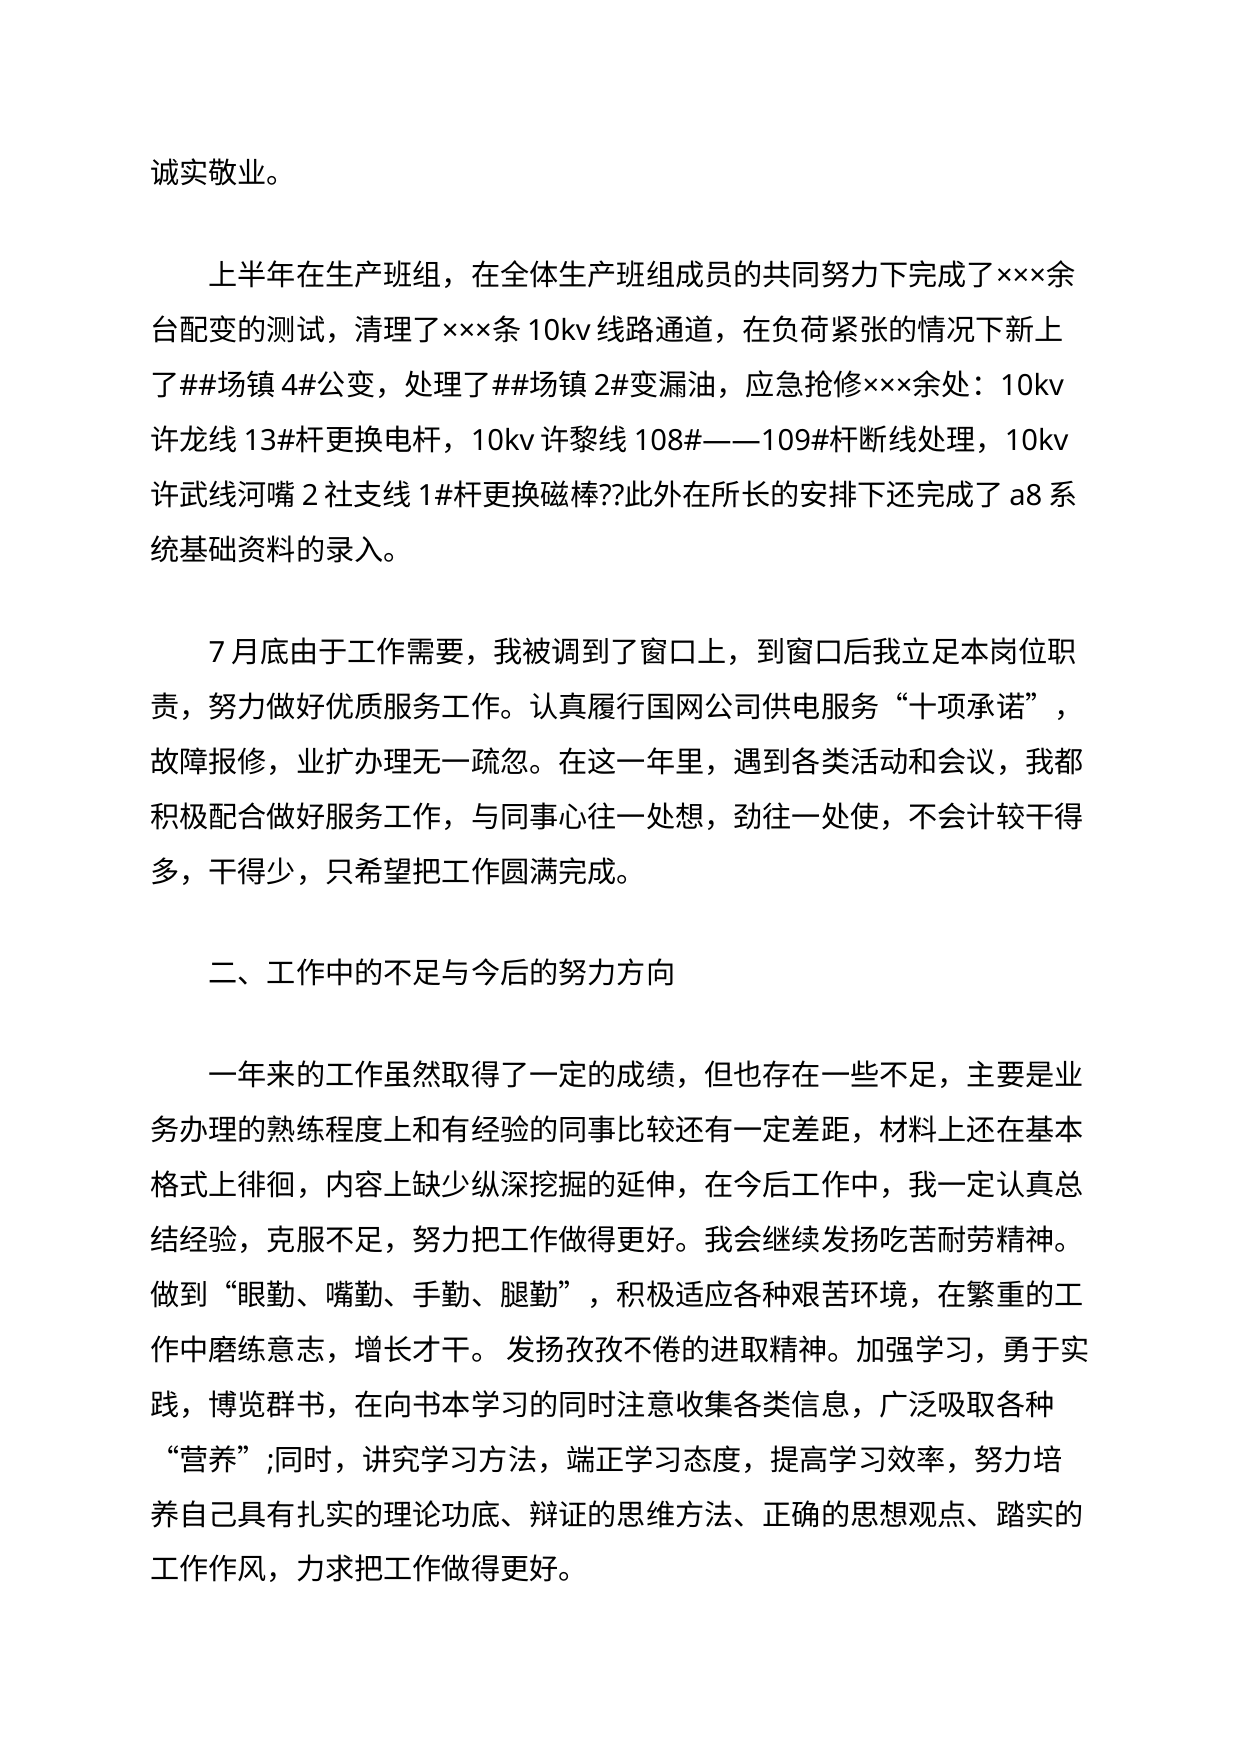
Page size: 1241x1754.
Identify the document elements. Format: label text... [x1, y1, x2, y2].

text 上半年在生产班组，在全体生产班组成员的共同努力下完成了×××余台配变的测试，清理了×××条10kv线路通道，在负荷紧张的情况下新上了##场镇4#公变，处理了##场镇2#变漏油，应急抢修×××余处：10kv许龙线13#杆更换电杆，10kv许黎线108#——109#杆断线处理，10kv许武线河嘴2社支线1#杆更换磁棒??此外在所长的安排下还完成了a8系统基础资料的录入。 [150, 252, 1090, 569]
text 一年来的工作虽然取得了一定的成绩，但也存在一些不足，主要是业务办理的熟练程度上和有经验的同事比较还有一定差距，材料上还在基本格式上徘徊，内容上缺少纵深挖掘的延伸，在今后工作中，我一定认真总结经验，克服不足，努力把工作做得更好。我会继续发扬吃苦耐劳精神。做到“眼勤、嘴勤、手勤、腿勤”，积极适应各种艰苦环境，在繁重的工作中磨练意志，增长才干。 发扬孜孜不倦的进取精神。加强学习，勇于实践，博览群书，在向书本学习的同时注意收集各类信息，广泛吸取各种“营养”;同时，讲究学习方法，端正学习态度，提高学习效率，努力培养自己具有扎实的理论功底、辩证的思维方法、正确的思想观点、踏实的工作作风，力求把工作做得更好。 [150, 1052, 1090, 1588]
text 二、工作中的不足与今后的努力方向 [150, 950, 1090, 992]
text 7月底由于工作需要，我被调到了窗口上，到窗口后我立足本岗位职责，努力做好优质服务工作。认真履行国网公司供电服务“十项承诺”，故障报修，业扩办理无一疏忽。在这一年里，遇到各类活动和会议，我都积极配合做好服务工作，与同事心往一处想，劲往一处使，不会计较干得多，干得少，只希望把工作圆满完成。 [150, 628, 1090, 891]
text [150, 150, 1090, 192]
